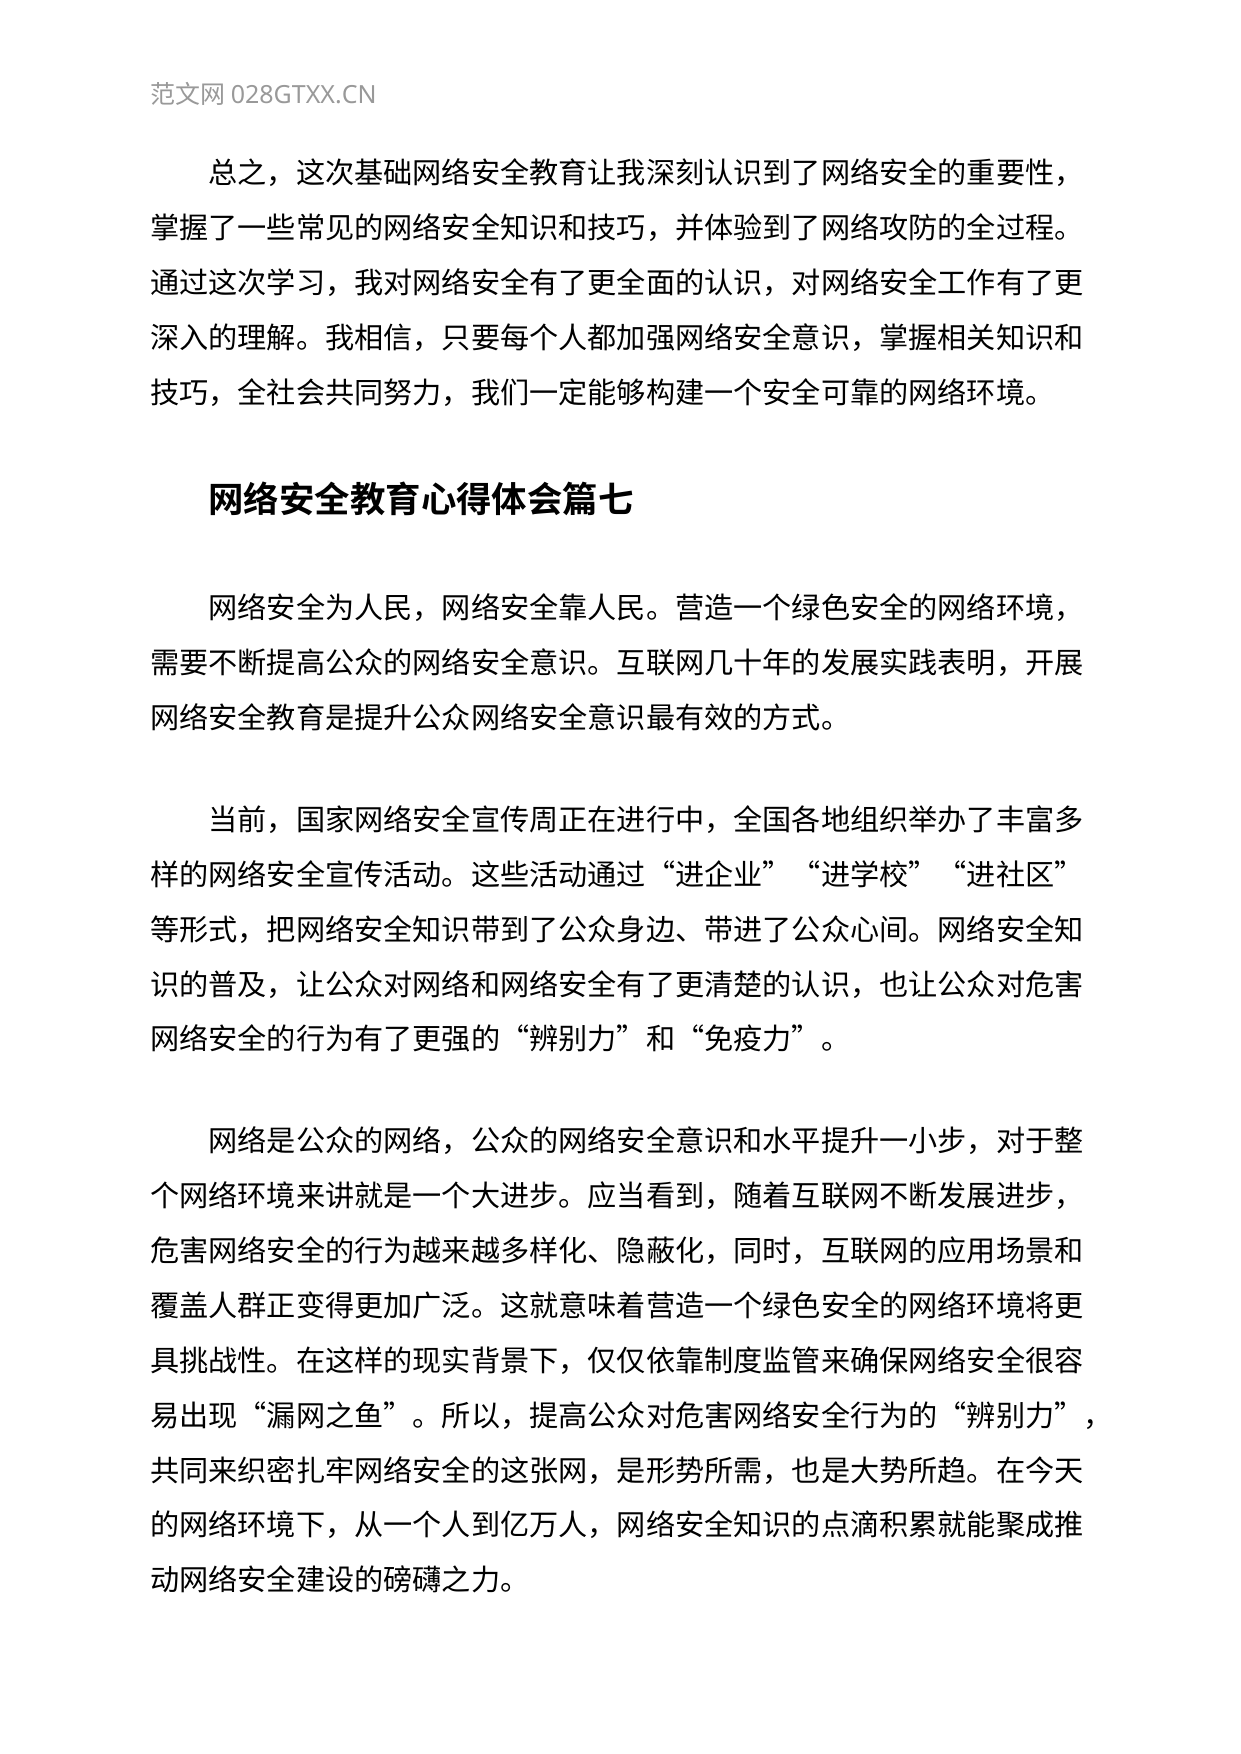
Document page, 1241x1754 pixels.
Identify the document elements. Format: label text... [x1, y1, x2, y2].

text 总之，这次基础网络安全教育让我深刻认识到了网络安全的重要性，掌握了一些常见的网络安全知识和技巧，并体验到了网络攻防的全过程。通过这次学习，我对网络安全有了更全面的认识，对网络安全工作有了更深入的理解。我相信，只要每个人都加强网络安全意识，掌握相关知识和技巧，全社会共同努力，我们一定能够构建一个安全可靠的网络环境。 [150, 150, 1090, 412]
text 网络安全为人民，网络安全靠人民。营造一个绿色安全的网络环境，需要不断提高公众的网络安全意识。互联网几十年的发展实践表明，开展网络安全教育是提升公众网络安全意识最有效的方式。 [150, 585, 1090, 737]
text 当前，国家网络安全宣传周正在进行中，全国各地组织举办了丰富多样的网络安全宣传活动。这些活动通过“进企业”“进学校”“进社区”等形式，把网络安全知识带到了公众身边、带进了公众心间。网络安全知识的普及，让公众对网络和网络安全有了更清楚的认识，也让公众对危害网络安全的行为有了更强的“辨别力”和“免疫力”。 [150, 796, 1090, 1058]
text 网络是公众的网络，公众的网络安全意识和水平提升一小步，对于整个网络环境来讲就是一个大进步。应当看到，随着互联网不断发展进步，危害网络安全的行为越来越多样化、隐蔽化，同时，互联网的应用场景和覆盖人群正变得更加广泛。这就意味着营造一个绿色安全的网络环境将更具挑战性。在这样的现实背景下，仅仅依靠制度监管来确保网络安全很容易出现“漏网之鱼”。所以，提高公众对危害网络安全行为的“辨别力”，共同来织密扎牢网络安全的这张网，是形势所需，也是大势所趋。在今天的网络环境下，从一个人到亿万人，网络安全知识的点滴积累就能聚成推动网络安全建设的磅礴之力。 [150, 1118, 1090, 1599]
text 网络安全教育心得体会篇七 [150, 471, 1090, 523]
